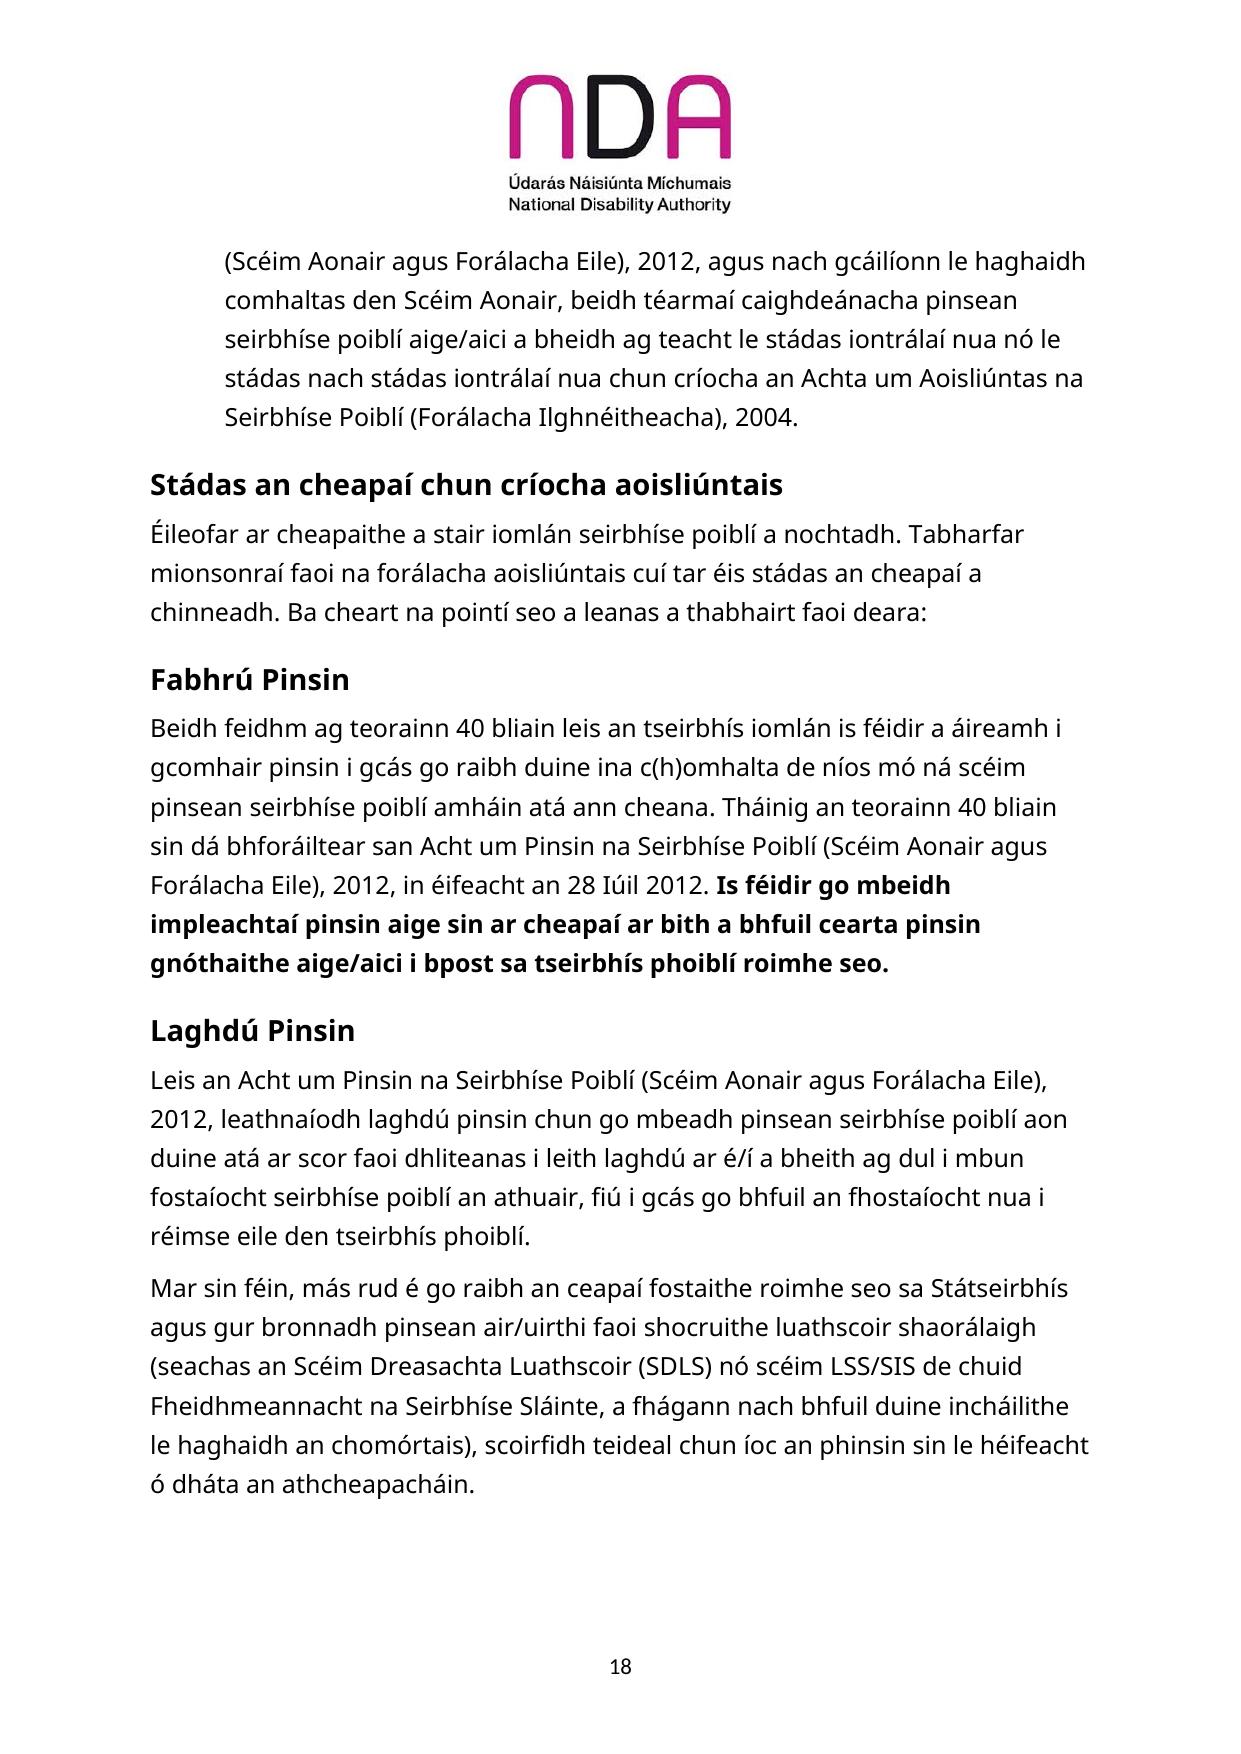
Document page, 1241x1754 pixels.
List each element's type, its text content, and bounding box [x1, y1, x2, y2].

subtitle Stádas an cheapaí chun críocha aoisliúntais [150, 464, 1090, 504]
picture [501, 59, 736, 225]
text Éileofar ar cheapaithe a stair iomlán seirbhíse poiblí a nochtadh. Tabharfar mionsonraí faoi na forálacha aoisliúntais cuí tar éis stádas an cheapaí a chinneadh. Ba cheart na pointí seo a leanas a thabhairt faoi deara: [150, 516, 1090, 629]
subtitle Fabhrú Pinsin [150, 659, 1090, 698]
subtitle Laghdú Pinsin [150, 1010, 1090, 1050]
text Beidh feidhm ag teorainn 40 bliain leis an tseirbhís iomlán is féidir a áireamh i gcomhair pinsin i gcás go raibh duine ina c(h)omhalta de níos mó ná scéim pinsean seirbhíse poiblí amháin atá ann cheana. Tháinig an teorainn 40 bliain sin dá bhforáiltear san Acht um Pinsin na Seirbhíse Poiblí (Scéim Aonair agus Forálacha Eile), 2012, in éifeacht an 28 Iúil 2012. Is féidir go mbeidh impleachtaí pinsin aige sin ar cheapaí ar bith a bhfuil cearta pinsin gnóthaithe aige/aici i bpost sa tseirbhís phoiblí roimhe seo. [150, 711, 1090, 980]
text Mar sin féin, más rud é go raibh an ceapaí fostaithe roimhe seo sa Státseirbhís agus gur bronnadh pinsean air/uirthi faoi shocruithe luathscoir shaorálaigh (seachas an Scéim Dreasachta Luathscoir (SDLS) nó scéim LSS/SIS de chuid Fheidhmeannacht na Seirbhíse Sláinte, a fhágann nach bhfuil duine incháilithe le haghaidh an chomórtais), scoirfidh teideal chun íoc an phinsin sin le héifeacht ó dháta an athcheapacháin. [150, 1271, 1090, 1501]
text Leis an Acht um Pinsin na Seirbhíse Poiblí (Scéim Aonair agus Forálacha Eile), 2012, leathnaíodh laghdú pinsin chun go mbeadh pinsean seirbhíse poiblí aon duine atá ar scor faoi dhliteanas i leith laghdú ar é/í a bheith ag dul i mbun fostaíocht seirbhíse poiblí an athuair, fiú i gcás go bhfuil an fhostaíocht nua i réimse eile den tseirbhís phoiblí. [150, 1062, 1090, 1253]
